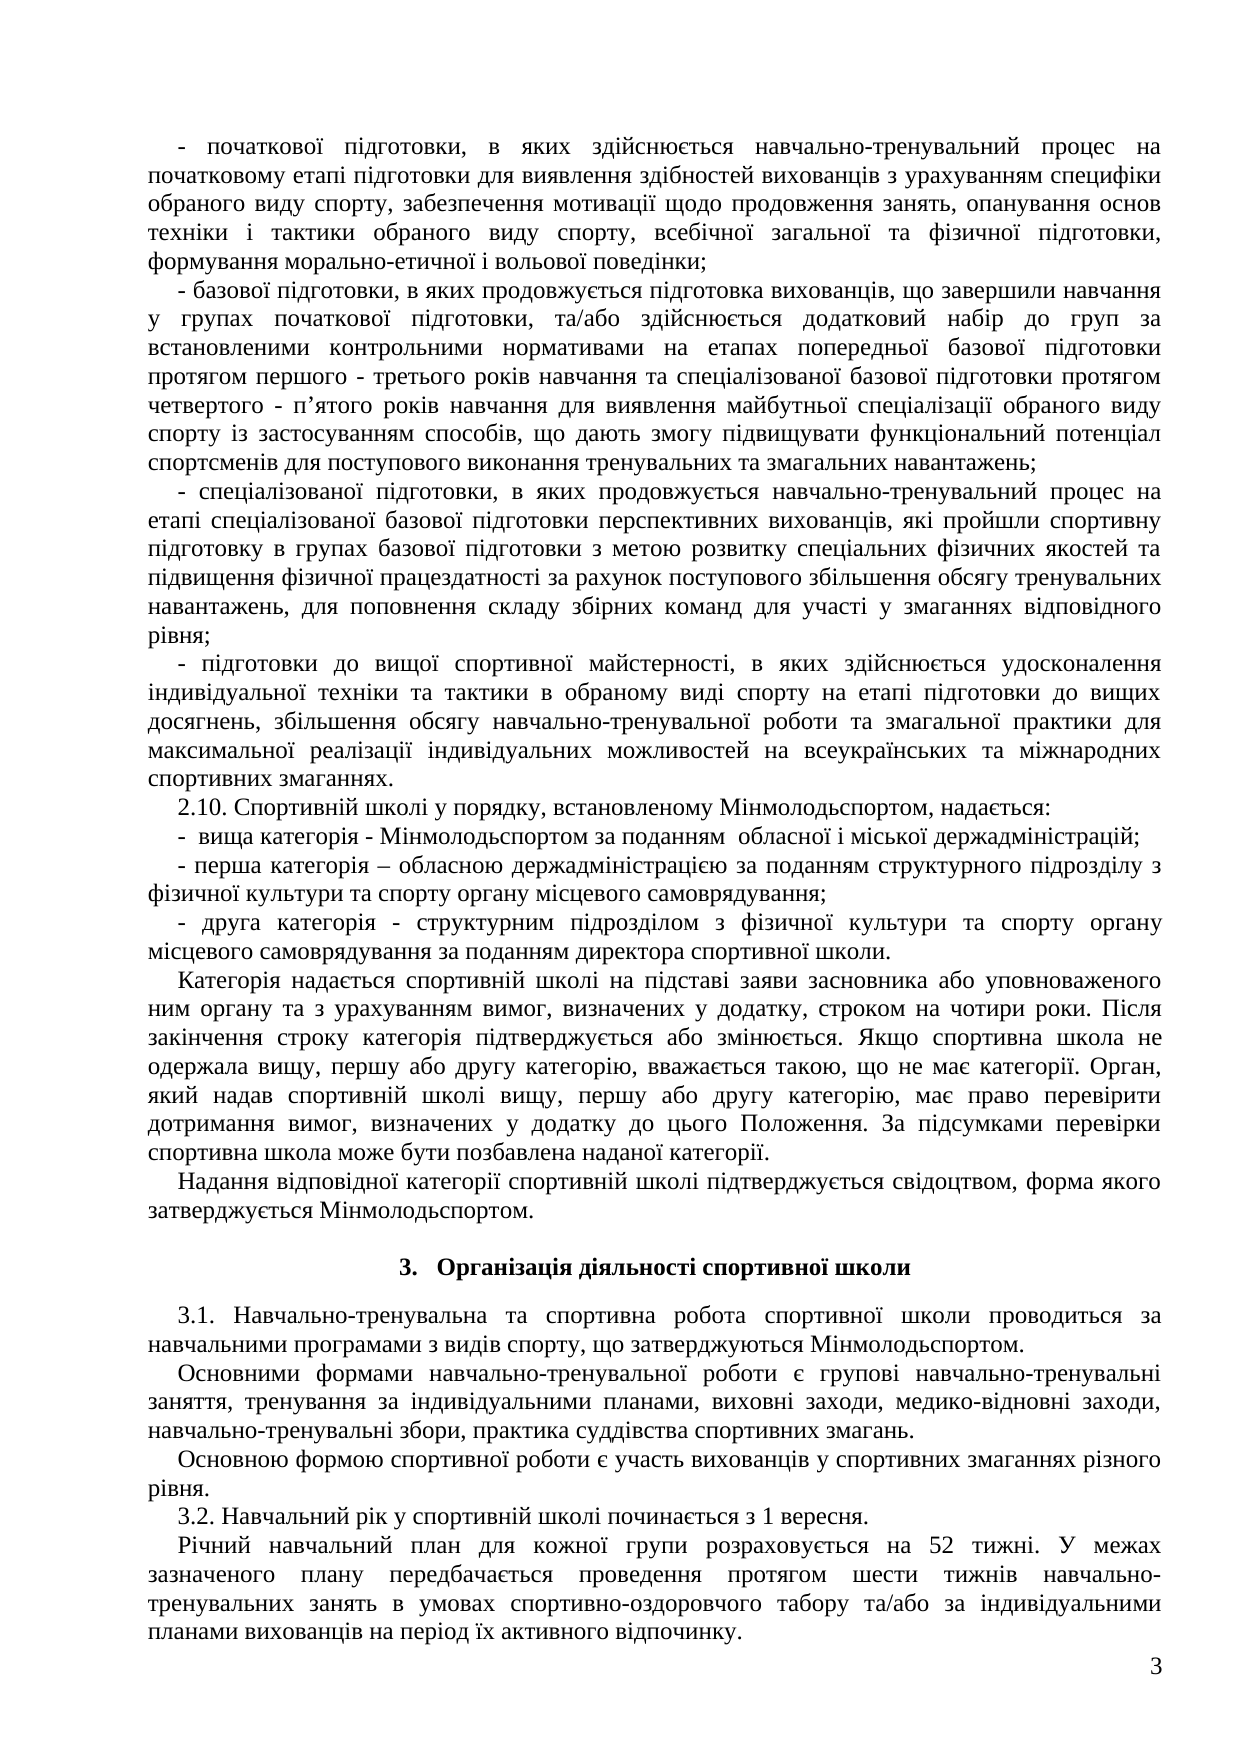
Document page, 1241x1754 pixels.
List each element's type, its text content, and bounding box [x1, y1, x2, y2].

text Надання відповідної категорії спортивній школі підтверджується свідоцтвом, форма якого затверджується Мінмолодьспортом. [148, 1166, 1162, 1223]
text Основною формою спортивної роботи є участь вихованців у спортивних змаганнях різного рівня. [148, 1444, 1162, 1501]
text - спеціалізованої підготовки, в яких продовжується навчально-тренувальний процес на етапі спеціалізованої базової підготовки перспективних вихованців, які пройшли спортивну підготовку в групах базової підготовки з метою розвитку спеціальних фізичних якостей та підвищення фізичної працездатності за рахунок поступового збільшення обсягу тренувальних навантажень, для поповнення складу збірних команд для участі у змаганнях відповідного рівня; [148, 476, 1162, 648]
text Річний навчальний план для кожної групи розраховується на 52 тижні. У межах зазначеного плану передбачається проведення протягом шести тижнів навчально-тренувальних занять в умовах спортивно-оздоровчого табору та/або за індивідуальними планами вихованців на період їх активного відпочинку. [148, 1530, 1162, 1645]
text - базової підготовки, в яких продовжується підготовка вихованців, що завершили навчання у групах початкової підготовки, та/або здійснюється додатковий набір до груп за встановленими контрольними нормативами на етапах попередньої базової підготовки протягом першого - третього років навчання та спеціалізованої базової підготовки протягом четвертого - п’ятого років навчання для виявлення майбутньої спеціалізації обраного виду спорту із застосуванням способів, що дають змогу підвищувати функціональний потенціал спортсменів для поступового виконання тренувальних та змагальних навантажень; [148, 275, 1162, 476]
text - вища категорія - Мінмолодьспортом за поданням обласної і міської держадміністрацій; [148, 821, 1162, 850]
text 2.10. Спортивній школі у порядку, встановленому Мінмолодьспортом, надається: [148, 792, 1162, 821]
text - початкової підготовки, в яких здійснюється навчально-тренувальний процес на початковому етапі підготовки для виявлення здібностей вихованців з урахуванням специфіки обраного виду спорту, забезпечення мотивації щодо продовження занять, опанування основ техніки і тактики обраного виду спорту, всебічної загальної та фізичної підготовки, формування морально-етичної і вольової поведінки; [148, 131, 1162, 275]
text - підготовки до вищої спортивної майстерності, в яких здійснюється удосконалення індивідуальної техніки та тактики в обраному виді спорту на етапі підготовки до вищих досягнень, збільшення обсягу навчально-тренувальної роботи та змагальної практики для максимальної реалізації індивідуальних можливостей на всеукраїнських та міжнародних спортивних змаганнях. [148, 648, 1162, 792]
text 3.2. Навчальний рік у спортивній школі починається з 1 вересня. [148, 1501, 1162, 1530]
text Категорія надається спортивній школі на підставі заяви засновника або уповноваженого ним органу та з урахуванням вимог, визначених у додатку, строком на чотири роки. Після закінчення строку категорія підтверджується або змінюється. Якщо спортивна школа не одержала вищу, першу або другу категорію, вважається такою, що не має категорії. Орган, який надав спортивній школі вищу, першу або другу категорію, має право перевірити дотримання вимог, визначених у додатку до цього Положення. За підсумками перевірки спортивна школа може бути позбавлена наданої категорії. [148, 965, 1162, 1166]
text Основними формами навчально-тренувальної роботи є групові навчально-тренувальні заняття, тренування за індивідуальними планами, виховні заходи, медико-відновні заходи, навчально-тренувальні збори, практика суддівства спортивних змагань. [148, 1358, 1162, 1444]
text - друга категорія - структурним підрозділом з фізичної культури та спорту органу місцевого самоврядування за поданням директора спортивної школи. [148, 907, 1162, 965]
text 3.1. Навчально-тренувальна та спортивна робота спортивної школи проводиться за навчальними програмами з видів спорту, що затверджуються Мінмолодьспортом. [148, 1300, 1162, 1358]
text - перша категорія – обласною держадміністрацією за поданням структурного підрозділу з фізичної культури та спорту органу місцевого самоврядування; [148, 850, 1162, 907]
list Організація діяльності спортивної школи [148, 1252, 1162, 1281]
